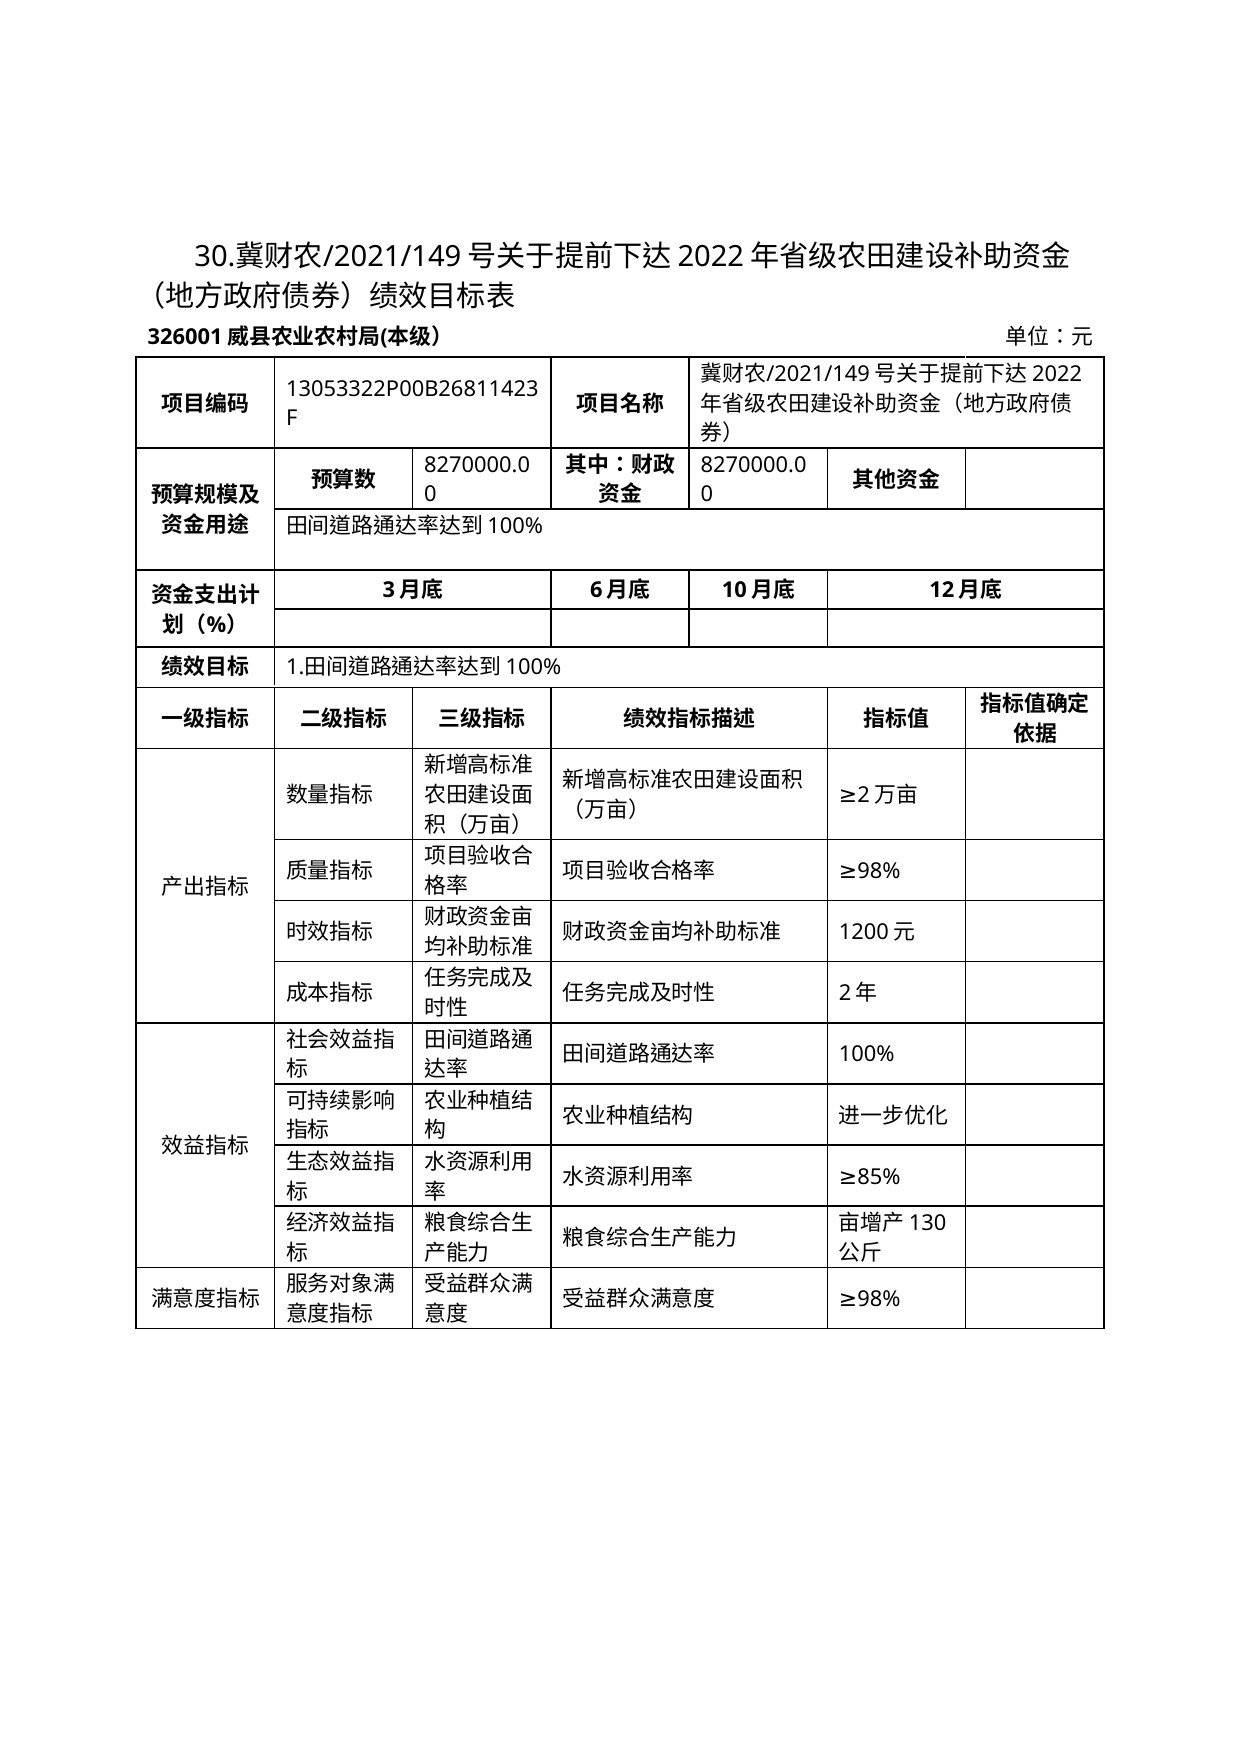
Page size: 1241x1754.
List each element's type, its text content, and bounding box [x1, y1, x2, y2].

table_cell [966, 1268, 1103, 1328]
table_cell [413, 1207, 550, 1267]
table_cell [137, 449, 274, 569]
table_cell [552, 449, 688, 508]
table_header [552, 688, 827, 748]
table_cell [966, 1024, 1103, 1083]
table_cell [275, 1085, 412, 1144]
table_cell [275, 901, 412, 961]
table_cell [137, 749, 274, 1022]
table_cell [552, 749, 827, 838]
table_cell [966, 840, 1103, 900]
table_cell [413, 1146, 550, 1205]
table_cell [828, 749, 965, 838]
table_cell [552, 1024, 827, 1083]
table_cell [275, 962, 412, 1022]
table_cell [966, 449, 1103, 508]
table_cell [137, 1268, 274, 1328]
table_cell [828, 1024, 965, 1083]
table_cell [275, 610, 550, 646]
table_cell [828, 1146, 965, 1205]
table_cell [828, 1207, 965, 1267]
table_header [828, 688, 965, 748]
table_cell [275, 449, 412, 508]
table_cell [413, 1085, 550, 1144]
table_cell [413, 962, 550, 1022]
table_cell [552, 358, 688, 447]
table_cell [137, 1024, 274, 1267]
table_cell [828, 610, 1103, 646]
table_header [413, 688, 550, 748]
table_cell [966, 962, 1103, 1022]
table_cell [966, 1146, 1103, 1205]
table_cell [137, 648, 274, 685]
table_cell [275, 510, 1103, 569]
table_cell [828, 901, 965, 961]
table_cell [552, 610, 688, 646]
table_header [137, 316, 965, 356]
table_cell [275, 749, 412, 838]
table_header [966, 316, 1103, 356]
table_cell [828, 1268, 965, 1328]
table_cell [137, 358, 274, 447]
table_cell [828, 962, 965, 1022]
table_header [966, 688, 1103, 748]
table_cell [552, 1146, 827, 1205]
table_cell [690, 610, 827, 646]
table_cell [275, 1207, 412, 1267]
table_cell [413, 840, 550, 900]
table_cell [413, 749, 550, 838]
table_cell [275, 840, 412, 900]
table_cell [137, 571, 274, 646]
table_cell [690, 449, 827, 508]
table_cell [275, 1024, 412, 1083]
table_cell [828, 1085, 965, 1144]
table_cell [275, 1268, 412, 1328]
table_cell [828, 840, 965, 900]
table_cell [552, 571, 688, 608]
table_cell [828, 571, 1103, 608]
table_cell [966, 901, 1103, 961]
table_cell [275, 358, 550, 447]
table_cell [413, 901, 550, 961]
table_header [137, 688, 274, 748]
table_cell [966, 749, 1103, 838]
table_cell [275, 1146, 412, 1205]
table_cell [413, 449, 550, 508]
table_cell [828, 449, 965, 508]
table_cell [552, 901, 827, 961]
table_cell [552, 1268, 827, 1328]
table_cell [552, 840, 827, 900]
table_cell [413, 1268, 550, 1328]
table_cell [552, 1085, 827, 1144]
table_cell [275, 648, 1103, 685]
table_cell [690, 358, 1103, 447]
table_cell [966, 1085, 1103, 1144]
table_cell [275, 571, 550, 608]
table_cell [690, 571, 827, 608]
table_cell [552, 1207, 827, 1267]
text 30.冀财农/2021/149号关于提前下达2022年省级农田建设补助资金（地方政府债券）绩效目标表 [136, 235, 1104, 315]
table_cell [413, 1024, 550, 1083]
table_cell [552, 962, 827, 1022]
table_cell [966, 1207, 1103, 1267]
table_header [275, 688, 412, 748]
